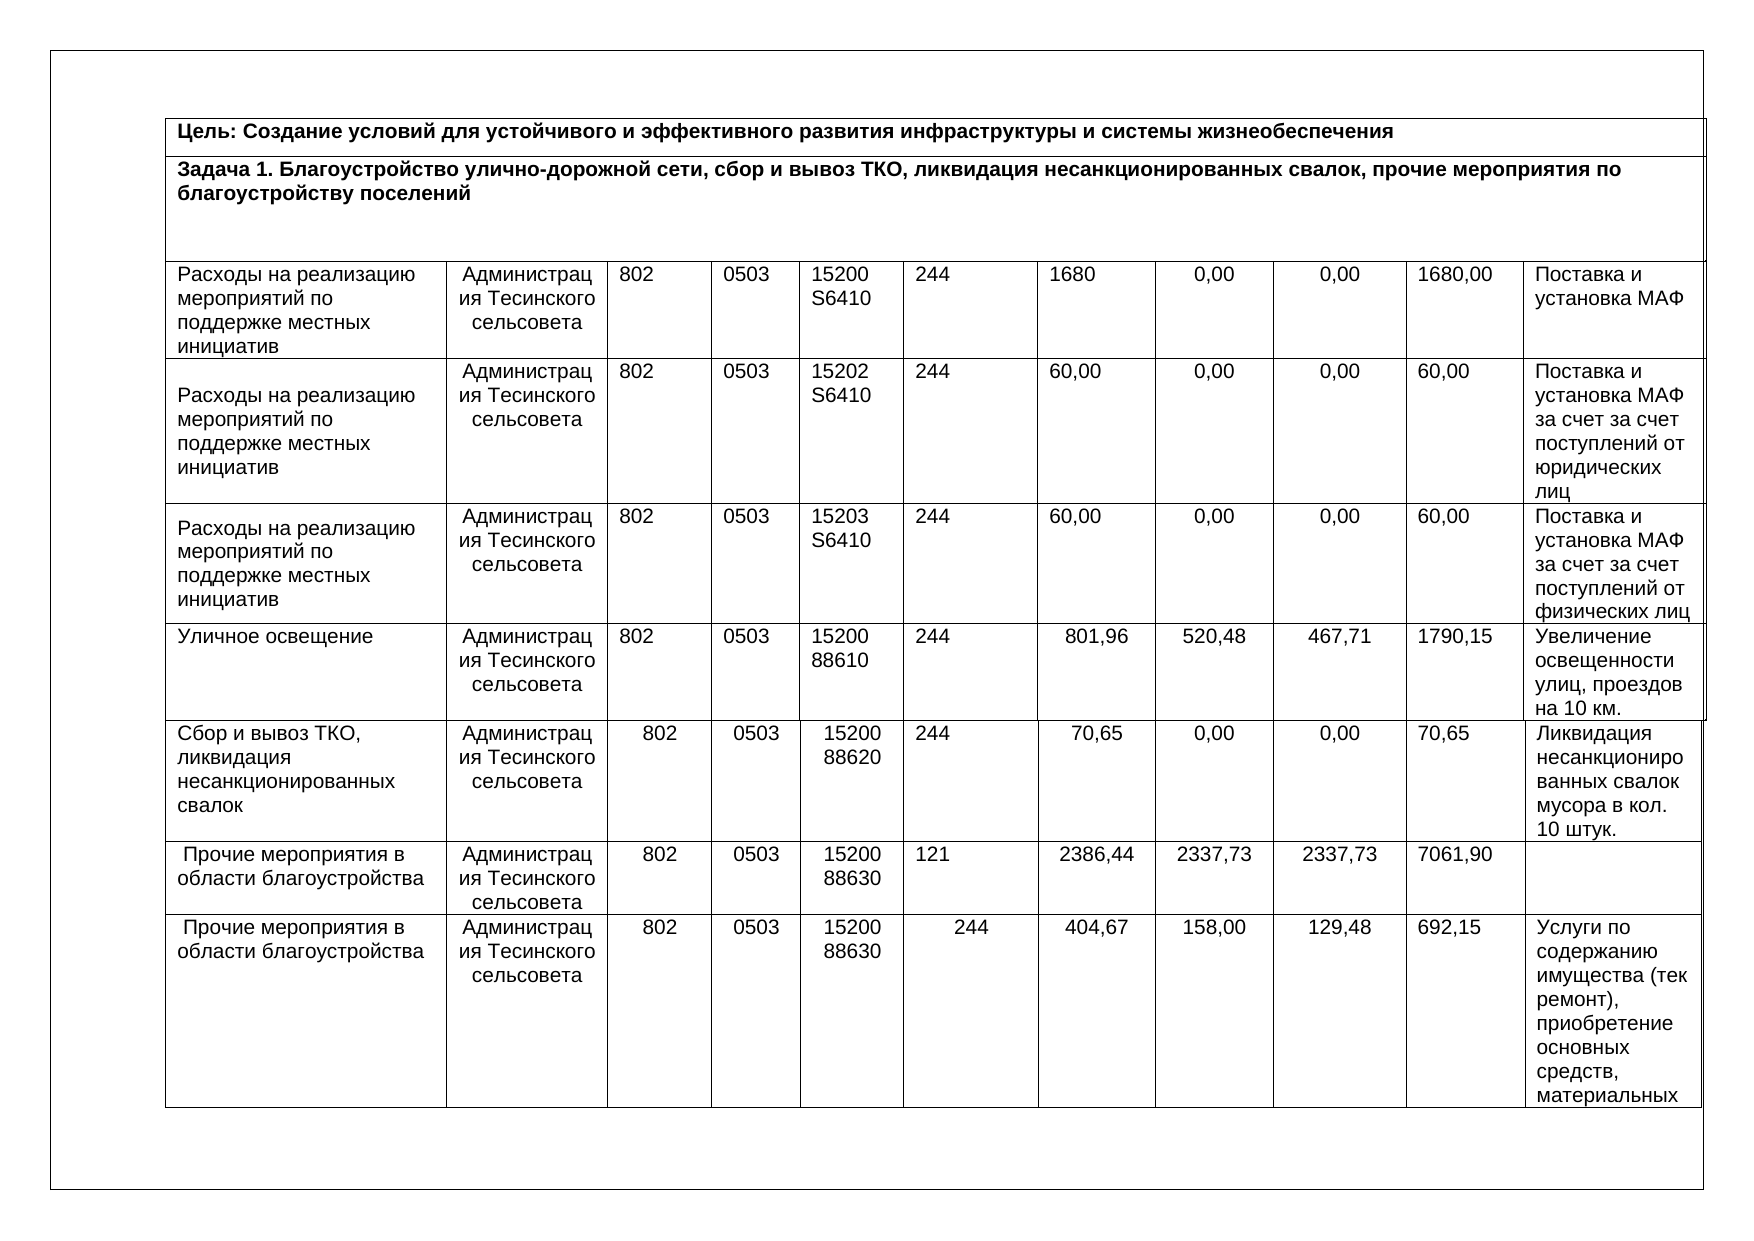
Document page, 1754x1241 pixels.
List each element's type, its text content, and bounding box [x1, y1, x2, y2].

table_cell 1680 [1038, 262, 1155, 358]
table_cell 0503 [712, 915, 800, 1107]
table_cell 802 [608, 262, 711, 358]
table_cell 70,65 [1407, 721, 1525, 841]
table_cell 0,00 [1156, 262, 1273, 358]
table_cell 15200 S6410 [800, 262, 903, 358]
table_cell 7061,90 [1407, 842, 1525, 914]
table_cell 467,71 [1274, 624, 1406, 720]
table_cell 1790,15 [1407, 624, 1523, 720]
table_cell Администрация Тесинского сельсовета [447, 359, 607, 502]
table_cell Поставка и установка МАФ за счет за счет поступлений от физических лиц [1524, 504, 1703, 623]
table_cell 158,00 [1156, 915, 1273, 1107]
table_cell 60,00 [1407, 359, 1523, 502]
table_cell 802 [608, 721, 711, 841]
table_cell 692,15 [1407, 915, 1525, 1107]
table_cell 60,00 [1038, 359, 1155, 502]
table_cell Поставка и установка МАФ [1524, 262, 1703, 358]
table_cell 0,00 [1274, 262, 1406, 358]
table_cell Расходы на реализацию мероприятий по поддержке местных инициатив [166, 262, 446, 358]
table_cell 15200 88610 [800, 624, 903, 720]
table_cell 0503 [712, 842, 800, 914]
table_cell 244 [904, 359, 1037, 502]
table_cell 0503 [712, 262, 799, 358]
table_cell Администрация Тесинского сельсовета [447, 842, 607, 914]
table_cell 244 [904, 504, 1037, 623]
table_cell 801,96 [1038, 624, 1155, 720]
table_cell 0,00 [1156, 504, 1273, 623]
table_cell 15200 88620 [801, 721, 903, 841]
table_cell 0,00 [1274, 721, 1406, 841]
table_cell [166, 915, 446, 1107]
table_cell Администрация Тесинского сельсовета [447, 624, 607, 720]
table_cell 0503 [712, 624, 799, 720]
table_cell 244 [904, 915, 1038, 1107]
table_cell 15200 88630 [801, 842, 903, 914]
table_cell Администрация Тесинского сельсовета [447, 721, 607, 841]
table_cell 2386,44 [1039, 842, 1155, 914]
table_cell Увеличение освещенности улиц, проездов на 10 км. [1524, 624, 1703, 720]
table_cell 60,00 [1407, 504, 1523, 623]
table_cell 70,65 [1039, 721, 1155, 841]
table_cell 0,00 [1156, 721, 1273, 841]
table_cell 2337,73 [1274, 842, 1406, 914]
table_cell Задача 1. Благоустройство улично-дорожной сети, сбор и вывоз ТКО, ликвидация несанкционированных свалок, прочие мероприятия по благоустройству поселений [166, 157, 1703, 261]
table_cell Ликвидация несанкционированных свалок мусора в кол. 10 штук. [1526, 721, 1701, 841]
table_cell 0,00 [1156, 359, 1273, 502]
table_cell 1680,00 [1407, 262, 1523, 358]
table_cell 802 [608, 359, 711, 502]
table_cell 0,00 [1274, 504, 1406, 623]
table_cell 2337,73 [1156, 842, 1273, 914]
table_cell 802 [608, 842, 711, 914]
table_cell Расходы на реализацию мероприятий по поддержке местных инициатив [166, 359, 446, 502]
table_cell Сбор и вывоз ТКО, ликвидация несанкционированных свалок [166, 721, 446, 841]
table_cell 129,48 [1274, 915, 1406, 1107]
table_cell 0503 [712, 721, 800, 841]
table_cell 0503 [712, 359, 799, 502]
table_cell 244 [904, 721, 1038, 841]
table_cell [1526, 842, 1701, 914]
table_cell Администрация Тесинского сельсовета [447, 262, 607, 358]
table_cell 244 [904, 624, 1037, 720]
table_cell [1526, 915, 1701, 1107]
table_cell 802 [608, 624, 711, 720]
table_cell 802 [608, 915, 711, 1107]
table_cell 520,48 [1156, 624, 1273, 720]
table_cell 244 [904, 262, 1037, 358]
table_cell Прочие мероприятия в области благоустройства [166, 842, 446, 914]
table_cell 404,67 [1039, 915, 1155, 1107]
table_cell Цель: Создание условий для устойчивого и эффективного развития инфраструктуры и системы жизнеобеспечения [166, 119, 1703, 156]
table_cell Администрация Тесинского сельсовета [447, 504, 607, 623]
table_cell 15203 S6410 [800, 504, 903, 623]
table_cell 0503 [712, 504, 799, 623]
table_cell 802 [608, 504, 711, 623]
table_cell Уличное освещение [166, 624, 446, 720]
table_cell Расходы на реализацию мероприятий по поддержке местных инициатив [166, 504, 446, 623]
table_cell Поставка и установка МАФ за счет за счет поступлений от юридических лиц [1524, 359, 1703, 502]
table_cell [447, 915, 607, 1107]
table_cell 15202 S6410 [800, 359, 903, 502]
table_cell 0,00 [1274, 359, 1406, 502]
table_cell 121 [904, 842, 1038, 914]
table_cell 60,00 [1038, 504, 1155, 623]
table_cell 15200 88630 [801, 915, 903, 1107]
